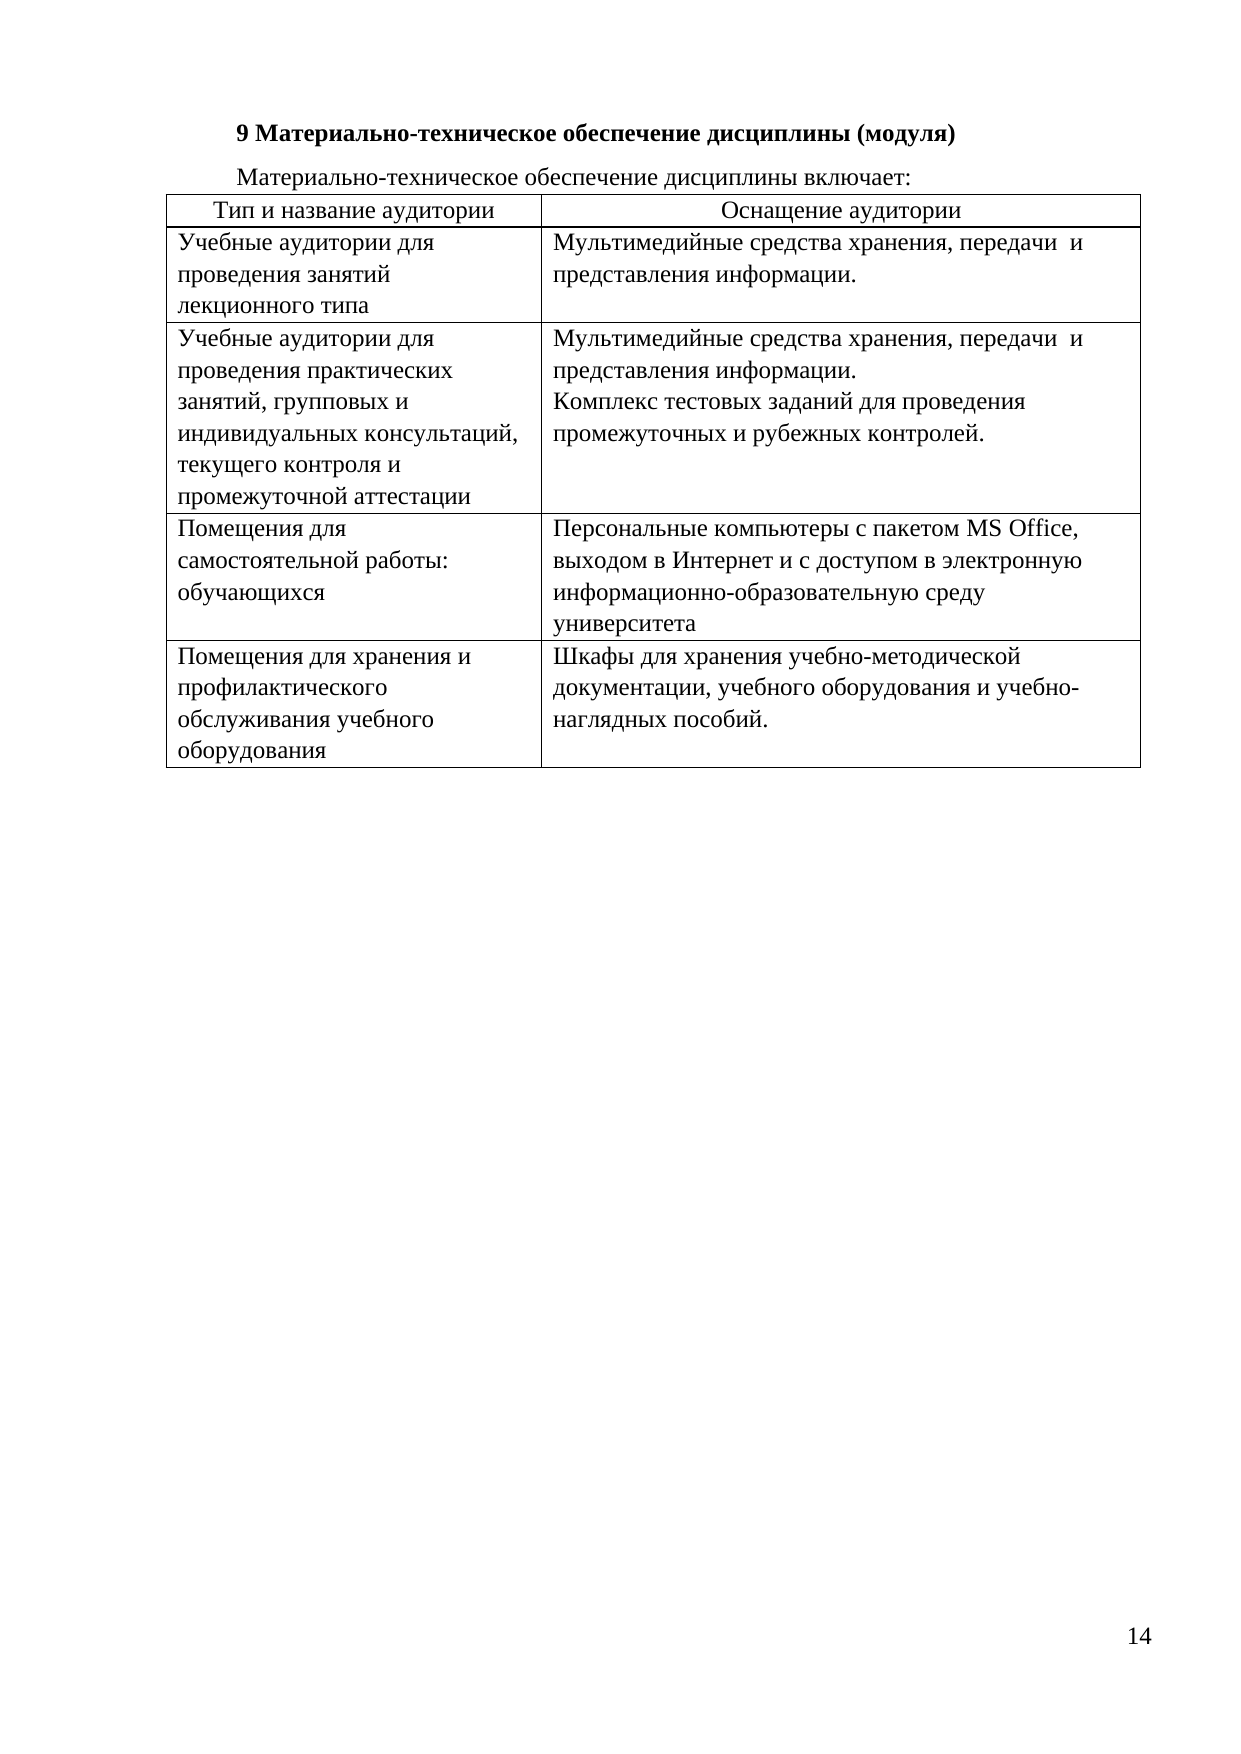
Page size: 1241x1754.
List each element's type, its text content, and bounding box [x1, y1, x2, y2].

text Материально-техническое обеспечение дисциплины включает: [177, 162, 1152, 191]
table_cell Мультимедийные средства хранения, передачи и представления информации. [542, 228, 1140, 322]
table_cell Помещения для самостоятельной работы: обучающихся [167, 514, 541, 640]
subtitle 9 Материально-техническое обеспечение дисциплины (модуля) [236, 118, 1152, 147]
table_cell Персональные компьютеры с пакетом MS Office, выходом в Интернет и с доступом в электронную информационно-образовательную среду университета [542, 514, 1140, 640]
table_cell Мультимедийные средства хранения, передачи и представления информации. Комплекс тестовых заданий для проведения промежуточных и рубежных контролей. [542, 323, 1140, 512]
table_cell Учебные аудитории для проведения практических занятий, групповых и индивидуальных консультаций, текущего контроля и промежуточной аттестации [167, 323, 541, 512]
table_cell Шкафы для хранения учебно-методической документации, учебного оборудования и учебно-наглядных пособий. [542, 641, 1140, 767]
table_cell Помещения для хранения и профилактического обслуживания учебного оборудования [167, 641, 541, 767]
table_cell Учебные аудитории для проведения занятий лекционного типа [167, 228, 541, 322]
table_header Тип и название аудитории [167, 195, 541, 226]
table_header Оснащение аудитории [542, 195, 1140, 226]
